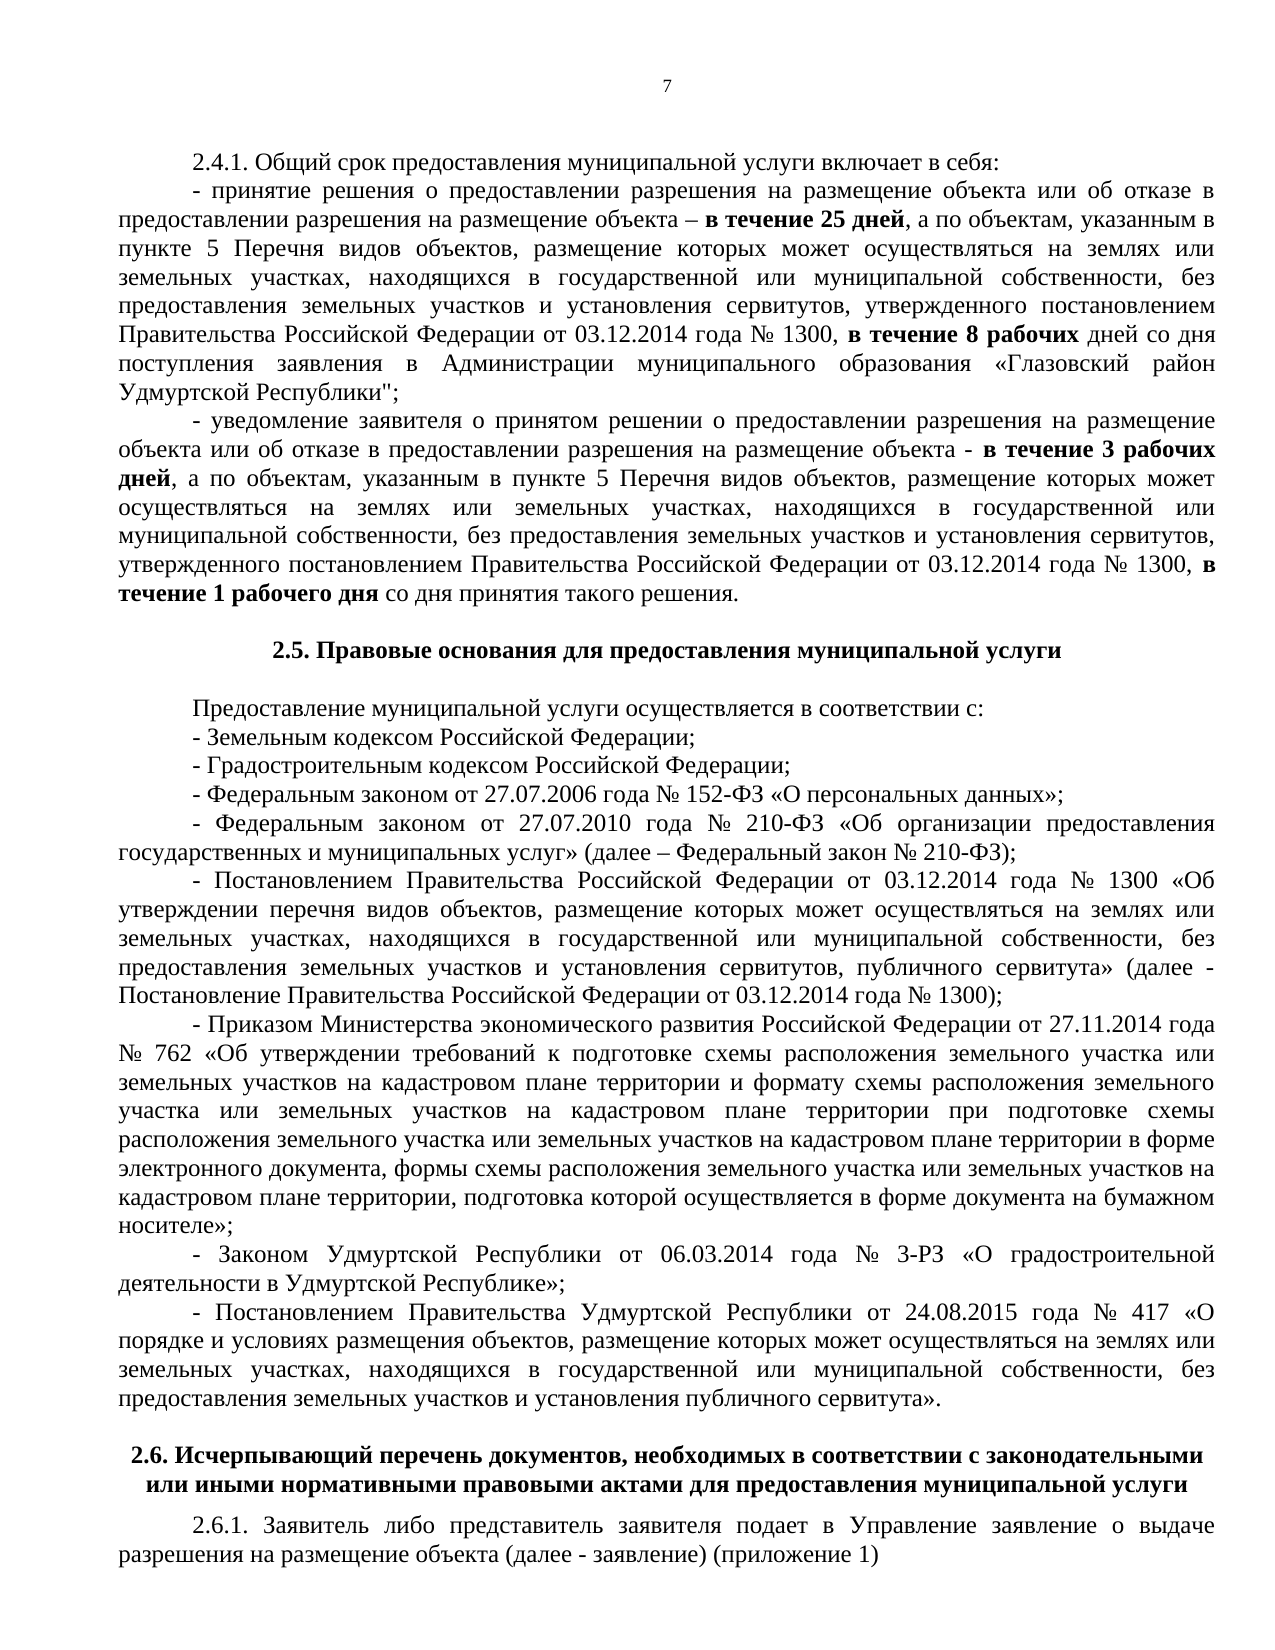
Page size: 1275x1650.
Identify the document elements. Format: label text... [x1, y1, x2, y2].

text - принятие решения о предоставлении разрешения на размещение объекта или об отказе в предоставлении разрешения на размещение объекта – в течение 25 дней, а по объектам, указанным в пункте 5 Перечня видов объектов, размещение которых может осуществляться на землях или земельных участках, находящихся в государственной или муниципальной собственности, без предоставления земельных участков и установления сервитутов, утвержденного постановлением Правительства Российской Федерации от 03.12.2014 года № 1300, в течение 8 рабочих дней со дня поступления заявления в Администрации муниципального образования «Глазовский район Удмуртской Республики"; [118, 176, 1216, 406]
text 2.6.1. Заявитель либо представитель заявителя подает в Управление заявление о выдаче разрешения на размещение объекта (далее - заявление) (приложение 1) [118, 1511, 1216, 1568]
text - Земельным кодексом Российской Федерации; [118, 722, 1216, 751]
text 2.5. Правовые основания для предоставления муниципальной услуги [118, 636, 1216, 664]
text 2.6. Исчерпывающий перечень документов, необходимых в соответствии с законодательными или иными нормативными правовыми актами для предоставления муниципальной услуги [118, 1441, 1216, 1498]
text - Постановлением Правительства Российской Федерации от 03.12.2014 года № 1300 «Об утверждении перечня видов объектов, размещение которых может осуществляться на землях или земельных участках, находящихся в государственной или муниципальной собственности, без предоставления земельных участков и установления сервитутов, публичного сервитута» (далее - Постановление Правительства Российской Федерации от 03.12.2014 года № 1300); [118, 866, 1216, 1009]
text - Федеральным законом от 27.07.2006 года № 152-ФЗ «О персональных данных»; [118, 779, 1216, 808]
text - Приказом Министерства экономического развития Российской Федерации от 27.11.2014 года № 762 «Об утверждении требований к подготовке схемы расположения земельного участка или земельных участков на кадастровом плане территории и формату схемы расположения земельного участка или земельных участков на кадастровом плане территории при подготовке схемы расположения земельного участка или земельных участков на кадастровом плане территории в форме электронного документа, формы схемы расположения земельного участка или земельных участков на кадастровом плане территории, подготовка которой осуществляется в форме документа на бумажном носителе»; [118, 1009, 1216, 1239]
text - Законом Удмуртской Республики от 06.03.2014 года № 3-РЗ «О градостроительной деятельности в Удмуртской Республике»; [118, 1239, 1216, 1297]
text 2.4.1. Общий срок предоставления муниципальной услуги включает в себя: [118, 147, 1216, 176]
text - уведомление заявителя о принятом решении о предоставлении разрешения на размещение объекта или об отказе в предоставлении разрешения на размещение объекта - в течение 3 рабочих дней, а по объектам, указанным в пункте 5 Перечня видов объектов, размещение которых может осуществляться на землях или земельных участках, находящихся в государственной или муниципальной собственности, без предоставления земельных участков и установления сервитутов, утвержденного постановлением Правительства Российской Федерации от 03.12.2014 года № 1300, в течение 1 рабочего дня со дня принятия такого решения. [118, 406, 1216, 607]
text - Градостроительным кодексом Российской Федерации; [118, 751, 1216, 779]
text - Постановлением Правительства Удмуртской Республики от 24.08.2015 года № 417 «О порядке и условиях размещения объектов, размещение которых может осуществляться на землях или земельных участках, находящихся в государственной или муниципальной собственности, без предоставления земельных участков и установления публичного сервитута». [118, 1297, 1216, 1412]
text - Федеральным законом от 27.07.2010 года № 210-ФЗ «Об организации предоставления государственных и муниципальных услуг» (далее – Федеральный закон № 210-ФЗ); [118, 808, 1216, 866]
text Предоставление муниципальной услуги осуществляется в соответствии с: [118, 693, 1216, 722]
